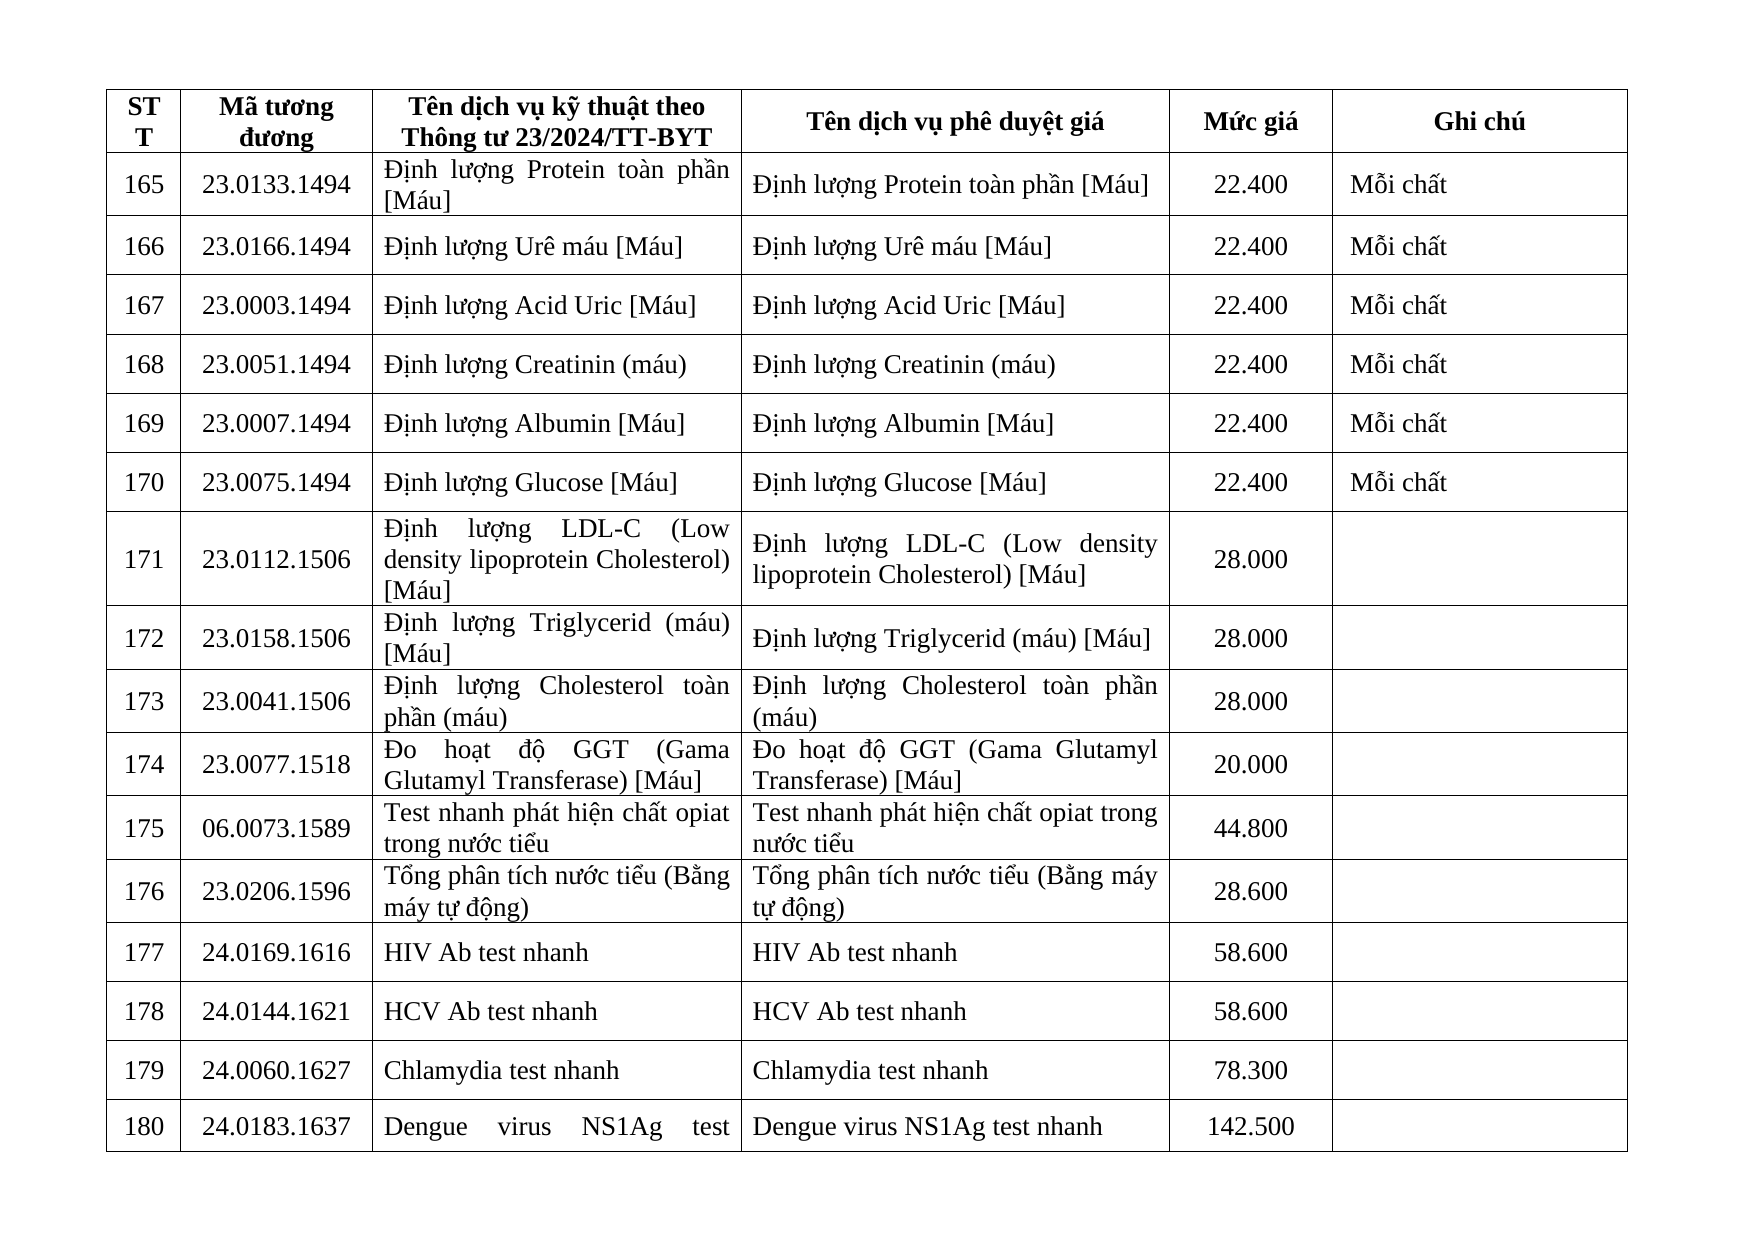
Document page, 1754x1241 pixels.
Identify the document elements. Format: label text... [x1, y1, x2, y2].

table_cell 24.0060.1627 [181, 1041, 372, 1099]
table_cell 177 [107, 923, 180, 981]
table_cell 174 [107, 733, 180, 795]
table_cell 22.400 [1170, 453, 1332, 511]
table_cell 78.300 [1170, 1041, 1332, 1099]
table_cell Mỗi chất [1333, 275, 1627, 333]
table_header Ghi chú [1333, 90, 1627, 152]
table_cell 176 [107, 860, 180, 922]
table_cell Tổng phân tích nước tiểu (Bằng máy tự động) [373, 860, 741, 922]
table_cell [1333, 606, 1627, 668]
table_cell Dengue virus NS1Ag test nhanh [373, 1100, 741, 1151]
table_cell [1333, 512, 1627, 605]
table_cell Định lượng Creatinin (máu) [373, 335, 741, 392]
table_header STT [107, 90, 180, 152]
table_cell Định lượng Acid Uric [Máu] [742, 275, 1169, 333]
table_cell [1333, 860, 1627, 922]
table_cell [1333, 982, 1627, 1040]
table_cell 166 [107, 216, 180, 274]
table_header Mã tương đương [181, 90, 372, 152]
table_header Mức giá [1170, 90, 1332, 152]
table_cell Định lượng Triglycerid (máu) [Máu] [742, 606, 1169, 668]
table_cell Định lượng LDL-C (Low density lipoprotein Cholesterol) [Máu] [742, 512, 1169, 605]
table_cell 58.600 [1170, 923, 1332, 981]
table_cell 175 [107, 796, 180, 858]
table_cell 23.0133.1494 [181, 153, 372, 215]
table_cell Định lượng Glucose [Máu] [373, 453, 741, 511]
table_cell Định lượng Creatinin (máu) [742, 335, 1169, 392]
table_cell 23.0206.1596 [181, 860, 372, 922]
table_header Tên dịch vụ phê duyệt giá [742, 90, 1169, 152]
table_cell 170 [107, 453, 180, 511]
table_cell Mỗi chất [1333, 335, 1627, 392]
table_cell 28.000 [1170, 606, 1332, 668]
table_cell 58.600 [1170, 982, 1332, 1040]
table_cell Test nhanh phát hiện chất opiat trong nước tiểu [373, 796, 741, 858]
table_cell Đo hoạt độ GGT (Gama Glutamyl Transferase) [Máu] [373, 733, 741, 795]
table_cell Chlamydia test nhanh [742, 1041, 1169, 1099]
table_cell Định lượng Urê máu [Máu] [373, 216, 741, 274]
table_cell 24.0183.1637 [181, 1100, 372, 1151]
table_cell 172 [107, 606, 180, 668]
table_cell Định lượng LDL-C (Low density lipoprotein Cholesterol) [Máu] [373, 512, 741, 605]
table_cell 167 [107, 275, 180, 333]
table_cell 171 [107, 512, 180, 605]
table_cell Đo hoạt độ GGT (Gama Glutamyl Transferase) [Máu] [742, 733, 1169, 795]
table_cell HIV Ab test nhanh [742, 923, 1169, 981]
table_cell Mỗi chất [1333, 216, 1627, 274]
table_cell 173 [107, 670, 180, 732]
table_cell 180 [107, 1100, 180, 1151]
table_cell Chlamydia test nhanh [373, 1041, 741, 1099]
table_cell Tổng phân tích nước tiểu (Bằng máy tự động) [742, 860, 1169, 922]
table_cell 22.400 [1170, 153, 1332, 215]
table_cell 28.600 [1170, 860, 1332, 922]
table_cell 23.0158.1506 [181, 606, 372, 668]
table_cell [1333, 733, 1627, 795]
table_cell 178 [107, 982, 180, 1040]
table_cell Định lượng Cholesterol toàn phần (máu) [742, 670, 1169, 732]
table_cell 23.0112.1506 [181, 512, 372, 605]
table_cell 28.000 [1170, 512, 1332, 605]
table_cell 165 [107, 153, 180, 215]
table_cell 22.400 [1170, 275, 1332, 333]
table_cell 20.000 [1170, 733, 1332, 795]
table_cell [1333, 1041, 1627, 1099]
table_cell [1333, 923, 1627, 981]
table_cell 22.400 [1170, 335, 1332, 392]
table_cell HIV Ab test nhanh [373, 923, 741, 981]
table_cell [1333, 1100, 1627, 1151]
table_cell 23.0041.1506 [181, 670, 372, 732]
table_cell Định lượng Protein toàn phần [Máu] [373, 153, 741, 215]
table_cell [1333, 670, 1627, 732]
table_cell Định lượng Albumin [Máu] [742, 394, 1169, 452]
table_header Tên dịch vụ kỹ thuật theo Thông tư 23/2024/TT-BYT [373, 90, 741, 152]
table_cell Định lượng Cholesterol toàn phần (máu) [373, 670, 741, 732]
table_cell 06.0073.1589 [181, 796, 372, 858]
table_cell Định lượng Glucose [Máu] [742, 453, 1169, 511]
table_cell 44.800 [1170, 796, 1332, 858]
table_cell 23.0166.1494 [181, 216, 372, 274]
table_cell Định lượng Acid Uric [Máu] [373, 275, 741, 333]
table_cell Dengue virus NS1Ag test nhanh [742, 1100, 1169, 1151]
table_cell 22.400 [1170, 394, 1332, 452]
table_cell 168 [107, 335, 180, 392]
table_cell Mỗi chất [1333, 394, 1627, 452]
table_cell 23.0075.1494 [181, 453, 372, 511]
table_cell Định lượng Albumin [Máu] [373, 394, 741, 452]
table_cell Định lượng Protein toàn phần [Máu] [742, 153, 1169, 215]
table_cell Mỗi chất [1333, 453, 1627, 511]
table_cell 142.500 [1170, 1100, 1332, 1151]
table_cell HCV Ab test nhanh [742, 982, 1169, 1040]
table_cell 22.400 [1170, 216, 1332, 274]
table_cell 23.0051.1494 [181, 335, 372, 392]
table_cell 24.0144.1621 [181, 982, 372, 1040]
table_cell Định lượng Urê máu [Máu] [742, 216, 1169, 274]
table_cell 24.0169.1616 [181, 923, 372, 981]
table_cell 169 [107, 394, 180, 452]
table_cell 23.0003.1494 [181, 275, 372, 333]
table_cell 23.0007.1494 [181, 394, 372, 452]
table_cell 23.0077.1518 [181, 733, 372, 795]
table_cell 179 [107, 1041, 180, 1099]
table_cell Định lượng Triglycerid (máu) [Máu] [373, 606, 741, 668]
table_cell Test nhanh phát hiện chất opiat trong nước tiểu [742, 796, 1169, 858]
table_cell 28.000 [1170, 670, 1332, 732]
table_cell [1333, 796, 1627, 858]
table_cell Mỗi chất [1333, 153, 1627, 215]
table_cell HCV Ab test nhanh [373, 982, 741, 1040]
